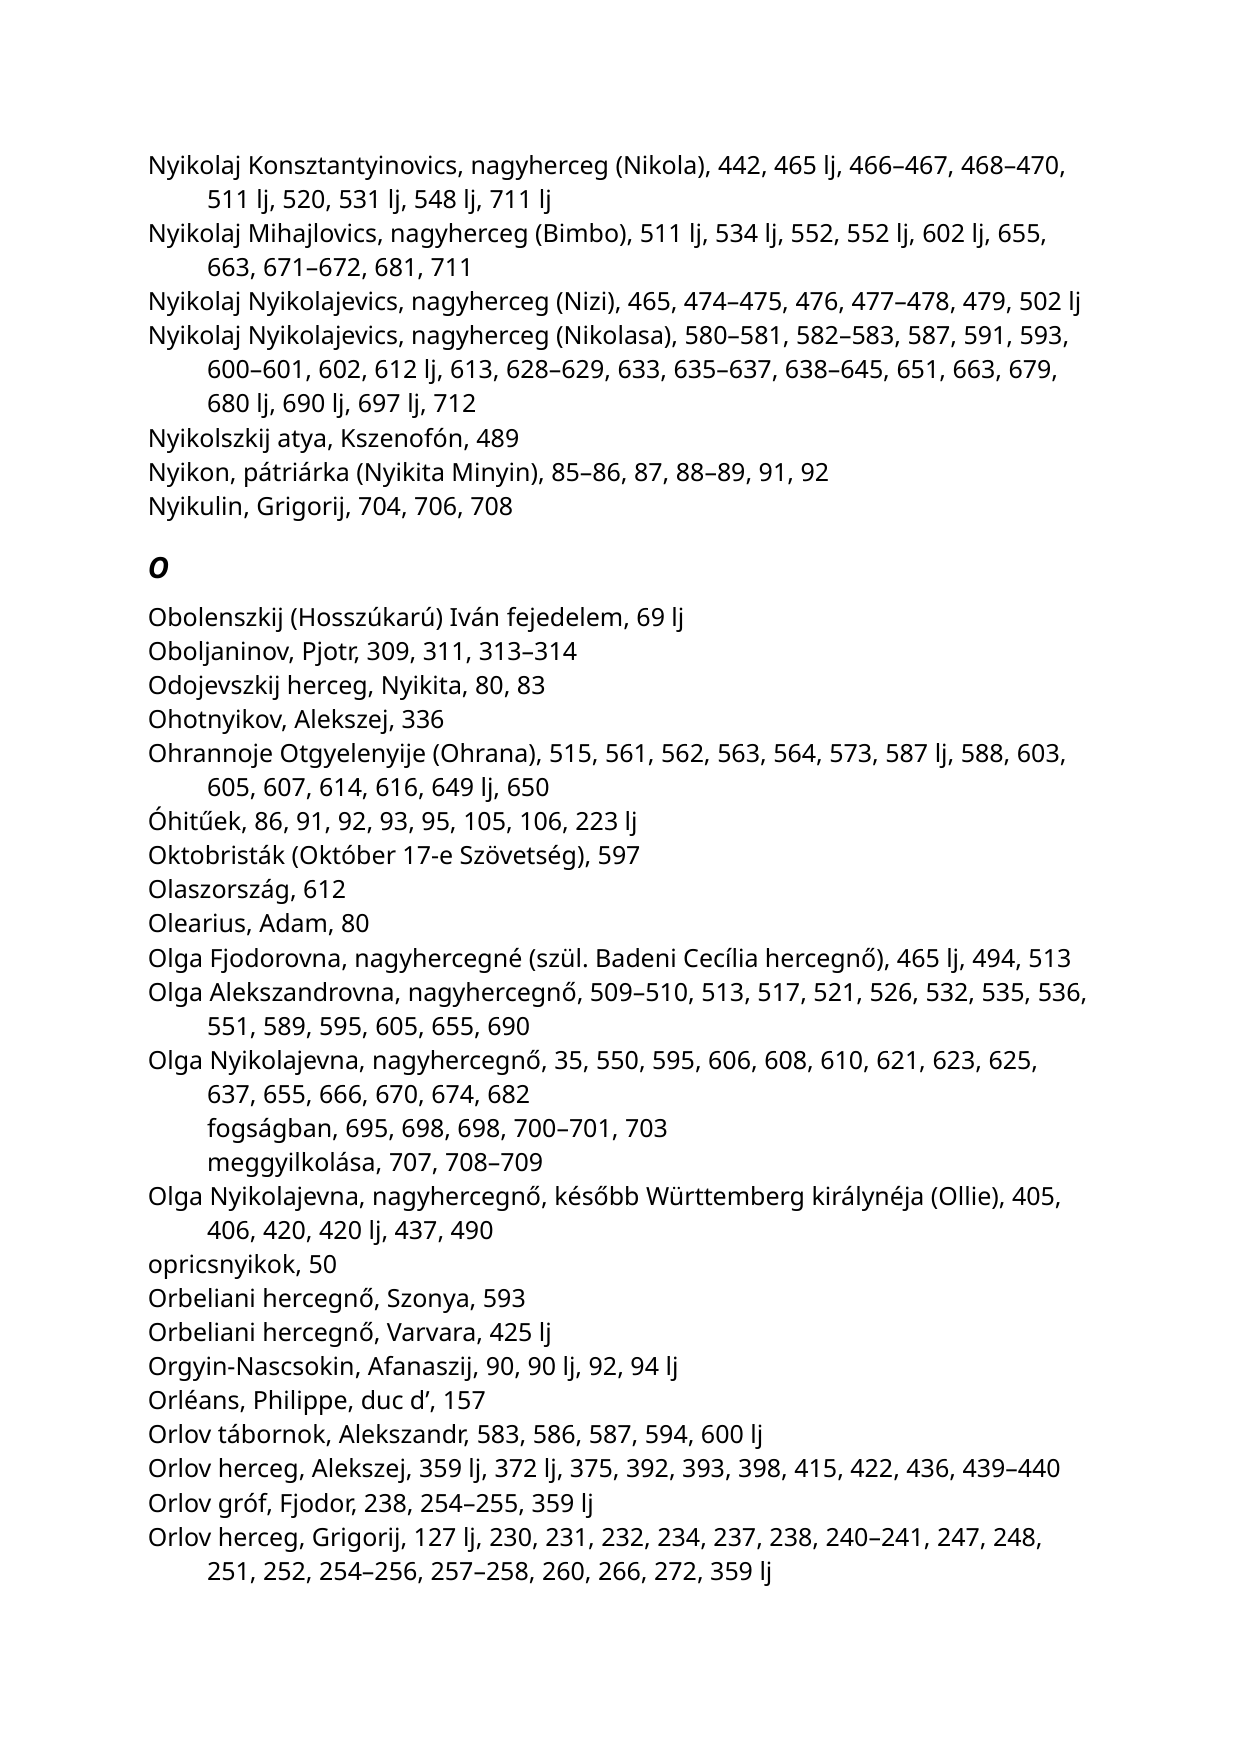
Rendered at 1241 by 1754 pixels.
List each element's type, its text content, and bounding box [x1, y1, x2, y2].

text Nyikolszkij atya, Kszenofón, 489 [148, 420, 1092, 454]
text Nyikolaj Nyikolajevics, nagyherceg (Nizi), 465, 474–475, 476, 477–478, 479, 502 lj [148, 284, 1092, 318]
text Olga Alekszandrovna, nagyhercegnő, 509–510, 513, 517, 521, 526, 532, 535, 536, 551, 589, 595, 605, 655, 690 [148, 974, 1092, 1042]
text Olearius, Adam, 80 [148, 906, 1092, 940]
subtitle O [148, 547, 1092, 587]
text opricsnyikok, 50 [148, 1247, 1092, 1281]
text Orléans, Philippe, duc d’, 157 [148, 1383, 1092, 1417]
text Ohotnyikov, Alekszej, 336 [148, 702, 1092, 736]
text Nyikon, pátriárka (Nyikita Minyin), 85–86, 87, 88–89, 91, 92 [148, 454, 1092, 488]
text Nyikulin, Grigorij, 704, 706, 708 [148, 488, 1092, 522]
text Óhitűek, 86, 91, 92, 93, 95, 105, 106, 223 lj [148, 804, 1092, 838]
text Oboljaninov, Pjotr, 309, 311, 313–314 [148, 634, 1092, 668]
text Nyikolaj Mihajlovics, nagyherceg (Bimbo), 511 lj, 534 lj, 552, 552 lj, 602 lj, 655, 663, 671–672, 681, 711 [148, 216, 1092, 284]
text Oktobristák (Október 17-e Szövetség), 597 [148, 838, 1092, 872]
text Olaszország, 612 [148, 872, 1092, 906]
text Orbeliani hercegnő, Varvara, 425 lj [148, 1315, 1092, 1349]
text Orbeliani hercegnő, Szonya, 593 [148, 1281, 1092, 1315]
text Orlov herceg, Alekszej, 359 lj, 372 lj, 375, 392, 393, 398, 415, 422, 436, 439–440 [148, 1451, 1092, 1485]
text Orlov herceg, Grigorij, 127 lj, 230, 231, 232, 234, 237, 238, 240–241, 247, 248, 251, 252, 254–256, 257–258, 260, 266, 272, 359 lj [148, 1519, 1092, 1587]
text Olga Fjodorovna, nagyhercegné (szül. Badeni Cecília hercegnő), 465 lj, 494, 513 [148, 940, 1092, 974]
text Ohrannoje Otgyelenyije (Ohrana), 515, 561, 562, 563, 564, 573, 587 lj, 588, 603, 605, 607, 614, 616, 649 lj, 650 [148, 736, 1092, 804]
text Orlov tábornok, Alekszandr, 583, 586, 587, 594, 600 lj [148, 1417, 1092, 1451]
text Orgyin-Nascsokin, Afanaszij, 90, 90 lj, 92, 94 lj [148, 1349, 1092, 1383]
text Odojevszkij herceg, Nyikita, 80, 83 [148, 668, 1092, 702]
text Nyikolaj Nyikolajevics, nagyherceg (Nikolasa), 580–581, 582–583, 587, 591, 593, 600–601, 602, 612 lj, 613, 628–629, 633, 635–637, 638–645, 651, 663, 679, 680 lj, 690 lj, 697 lj, 712 [148, 318, 1092, 420]
text Nyikolaj Konsztantyinovics, nagyherceg (Nikola), 442, 465 lj, 466–467, 468–470, 511 lj, 520, 531 lj, 548 lj, 711 lj [148, 148, 1092, 216]
text Olga Nyikolajevna, nagyhercegnő, 35, 550, 595, 606, 608, 610, 621, 623, 625, 637, 655, 666, 670, 674, 682 fogságban, 695, 698, 698, 700–701, 703 meggyilkolása, 707, 708–709 [148, 1042, 1092, 1179]
text Olga Nyikolajevna, nagyhercegnő, később Württemberg királynéja (Ollie), 405, 406, 420, 420 lj, 437, 490 [148, 1179, 1092, 1247]
text Obolenszkij (Hosszúkarú) Iván fejedelem, 69 lj [148, 599, 1092, 634]
text Orlov gróf, Fjodor, 238, 254–255, 359 lj [148, 1485, 1092, 1519]
